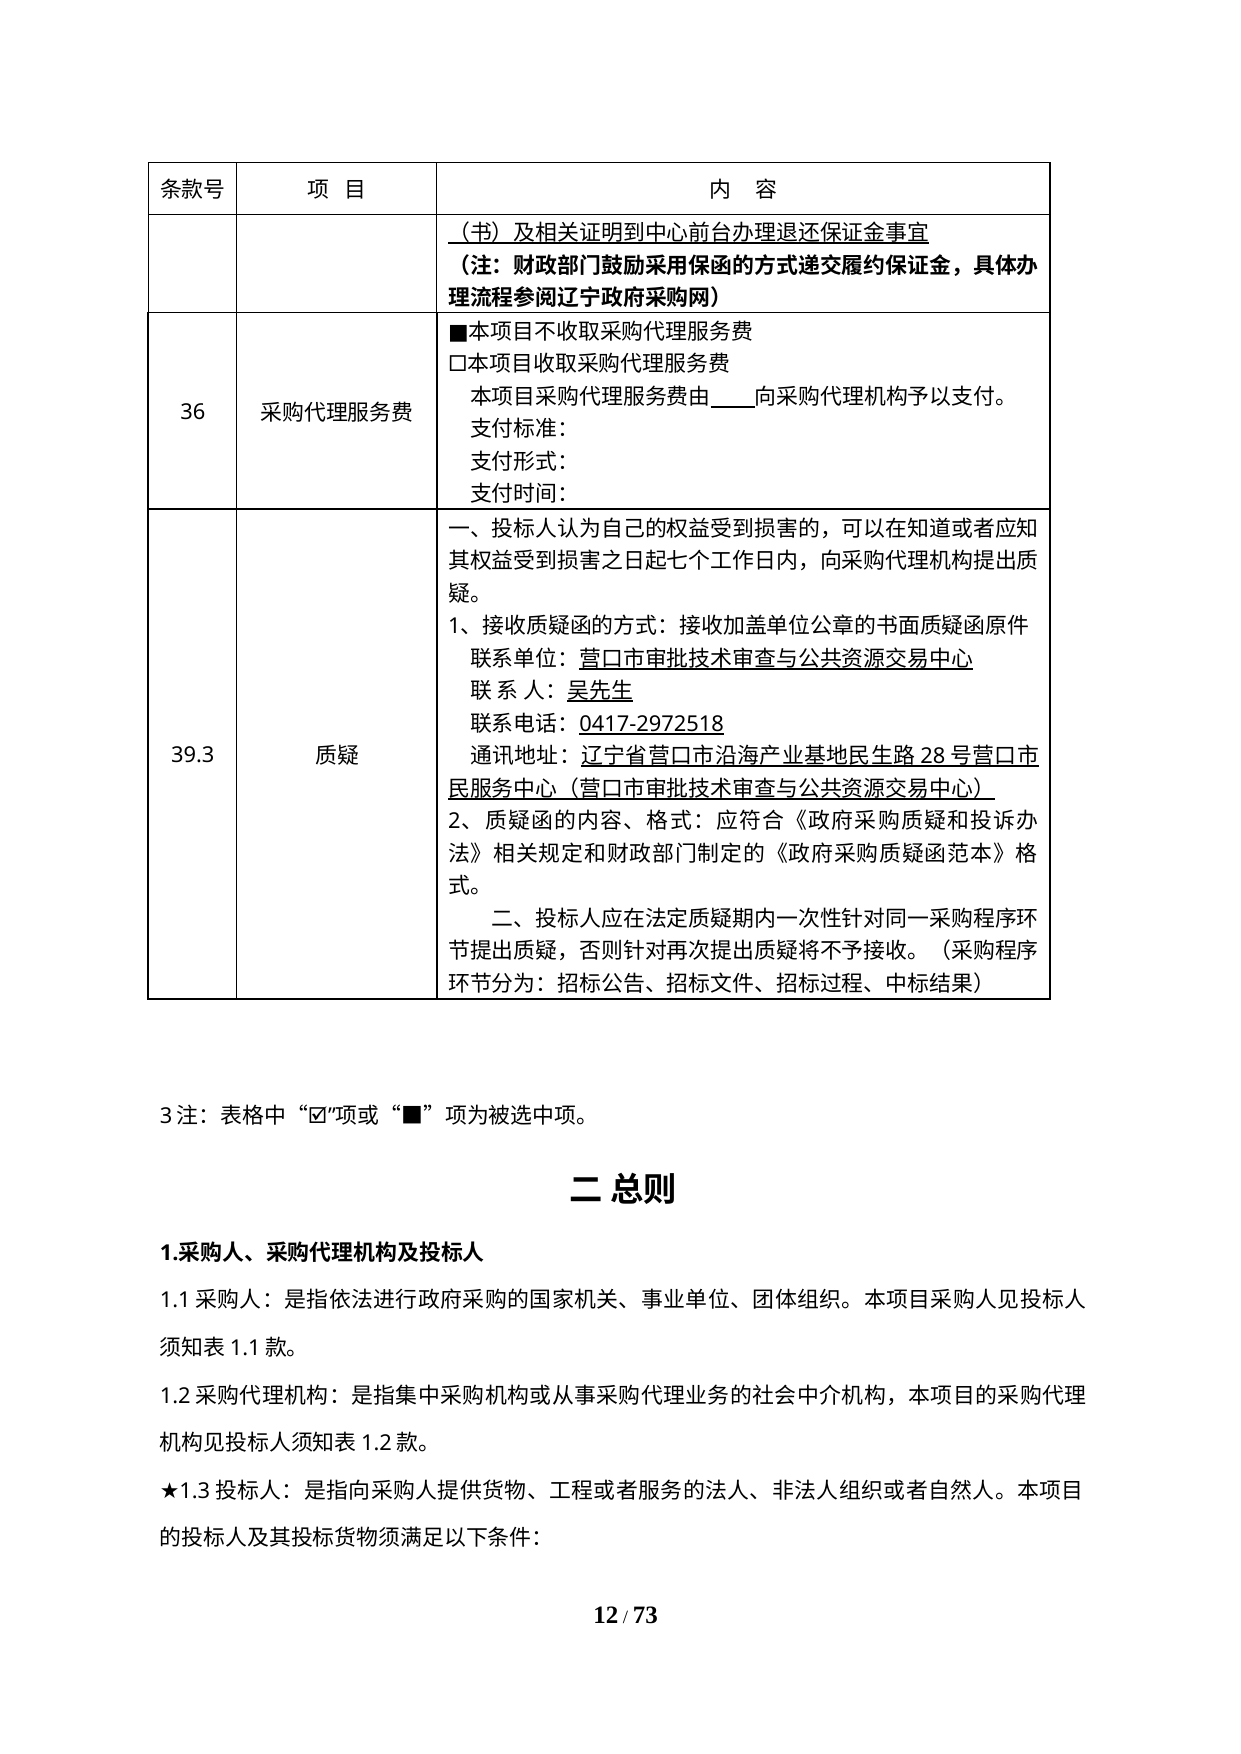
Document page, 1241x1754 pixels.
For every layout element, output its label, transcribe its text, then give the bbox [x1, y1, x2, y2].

text 1.1采购人：是指依法进行政府采购的国家机关、事业单位、团体组织。本项目采购人见投标人须知表1.1款。 [159, 1282, 1087, 1362]
text 1.2采购代理机构：是指集中采购机构或从事采购代理业务的社会中介机构，本项目的采购代理机构见投标人须知表1.2款。 [159, 1378, 1087, 1457]
subtitle 二 总则 [159, 1162, 1087, 1211]
text ★1.3投标人：是指向采购人提供货物、工程或者服务的法人、非法人组织或者自然人。本项目的投标人及其投标货物须满足以下条件： [159, 1473, 1087, 1552]
text 1.采购人、采购代理机构及投标人 [159, 1235, 1087, 1267]
text 3注：表格中“”项或“■”项为被选中项。 [159, 1097, 1087, 1130]
